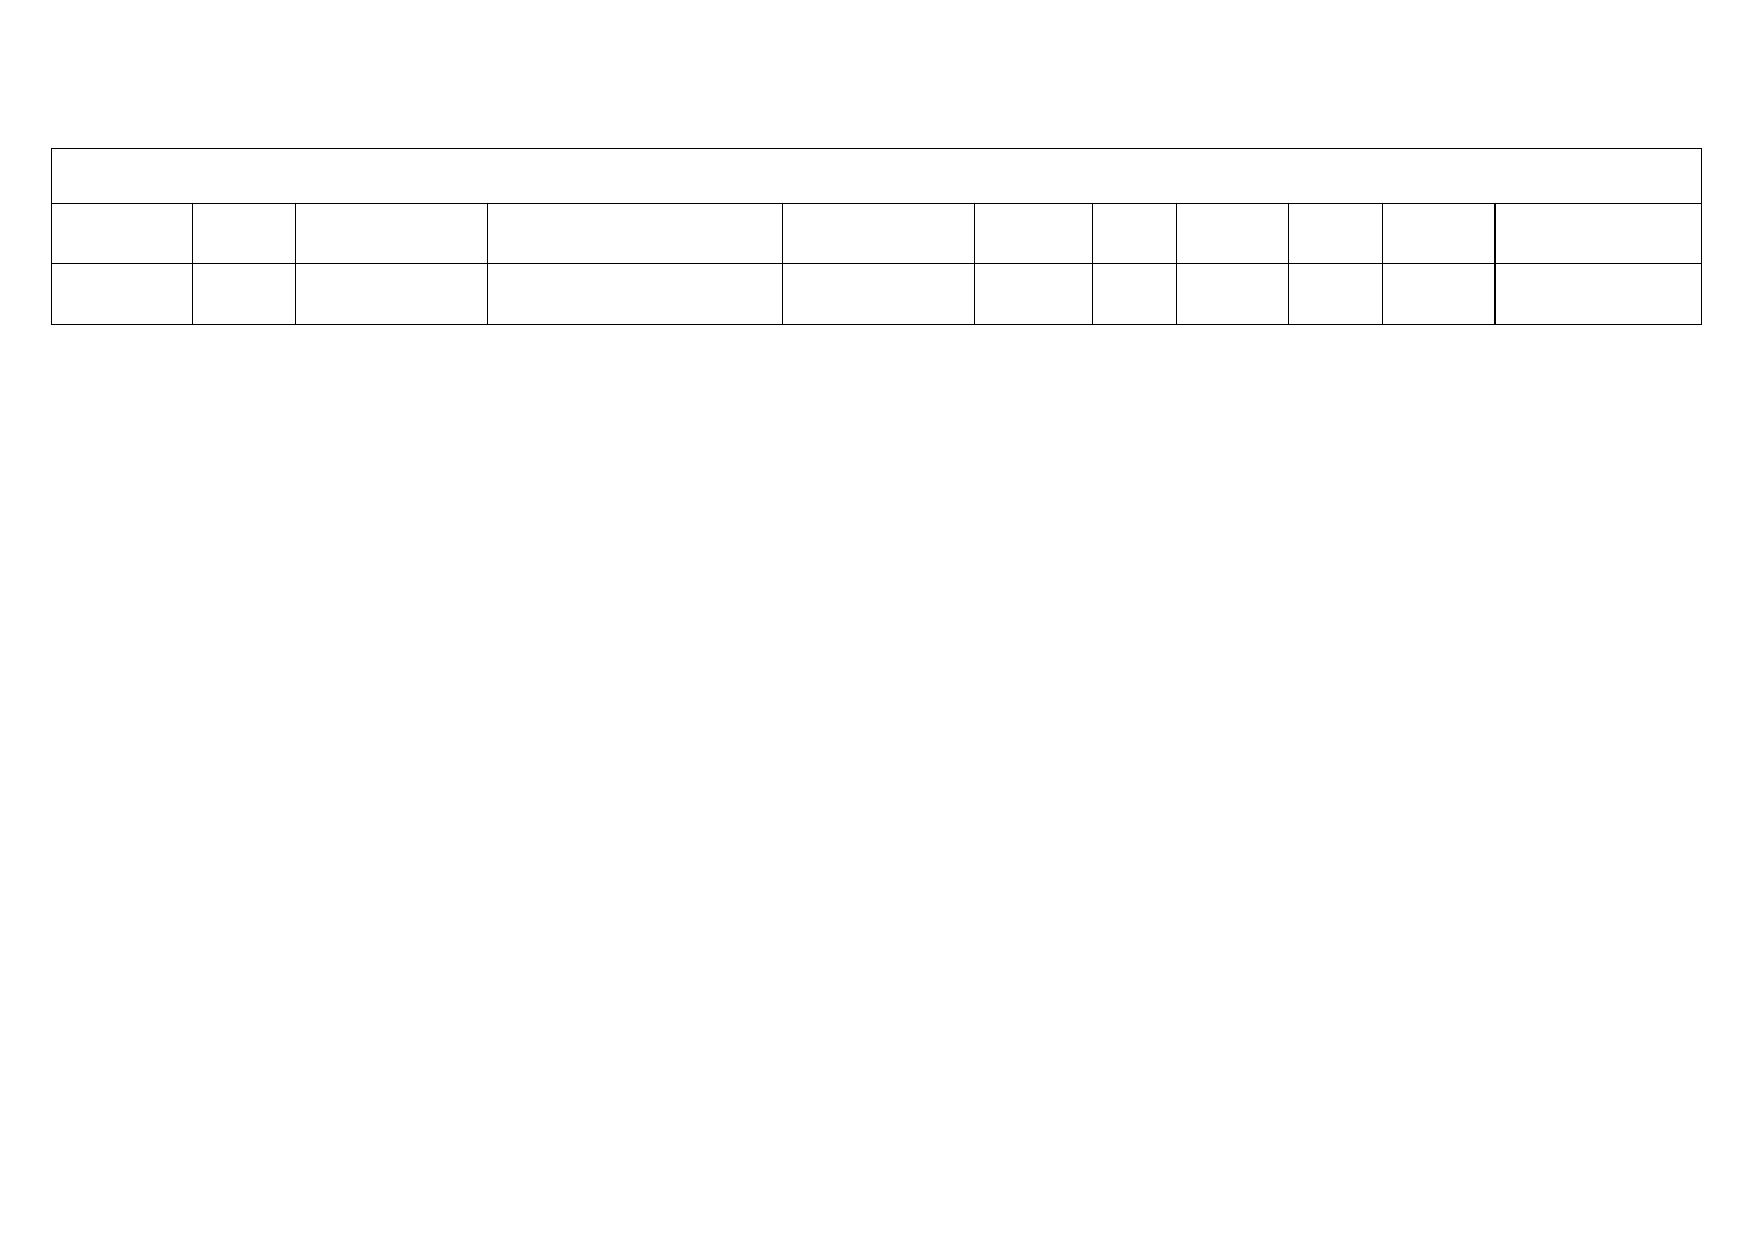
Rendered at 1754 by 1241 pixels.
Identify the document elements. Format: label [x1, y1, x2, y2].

table_cell [1289, 264, 1382, 323]
table_cell [1177, 204, 1288, 263]
table_cell [1383, 264, 1494, 323]
table_cell [52, 204, 192, 263]
table_cell [1289, 204, 1382, 263]
table_cell [52, 149, 1701, 203]
table_cell [783, 264, 974, 323]
table_cell [1093, 204, 1176, 263]
table_cell [1177, 264, 1288, 323]
table_cell [1496, 264, 1701, 323]
table_cell [193, 204, 295, 263]
table_cell [1093, 264, 1176, 323]
table_cell [52, 264, 192, 323]
table_cell [193, 264, 295, 323]
table_cell [783, 204, 974, 263]
table_cell [488, 204, 782, 263]
table_cell [975, 264, 1092, 323]
table_cell [296, 264, 487, 323]
table_cell [975, 204, 1092, 263]
table_cell [1496, 204, 1701, 263]
table_cell [1383, 204, 1494, 263]
table_cell [296, 204, 487, 263]
table_cell [488, 264, 782, 323]
